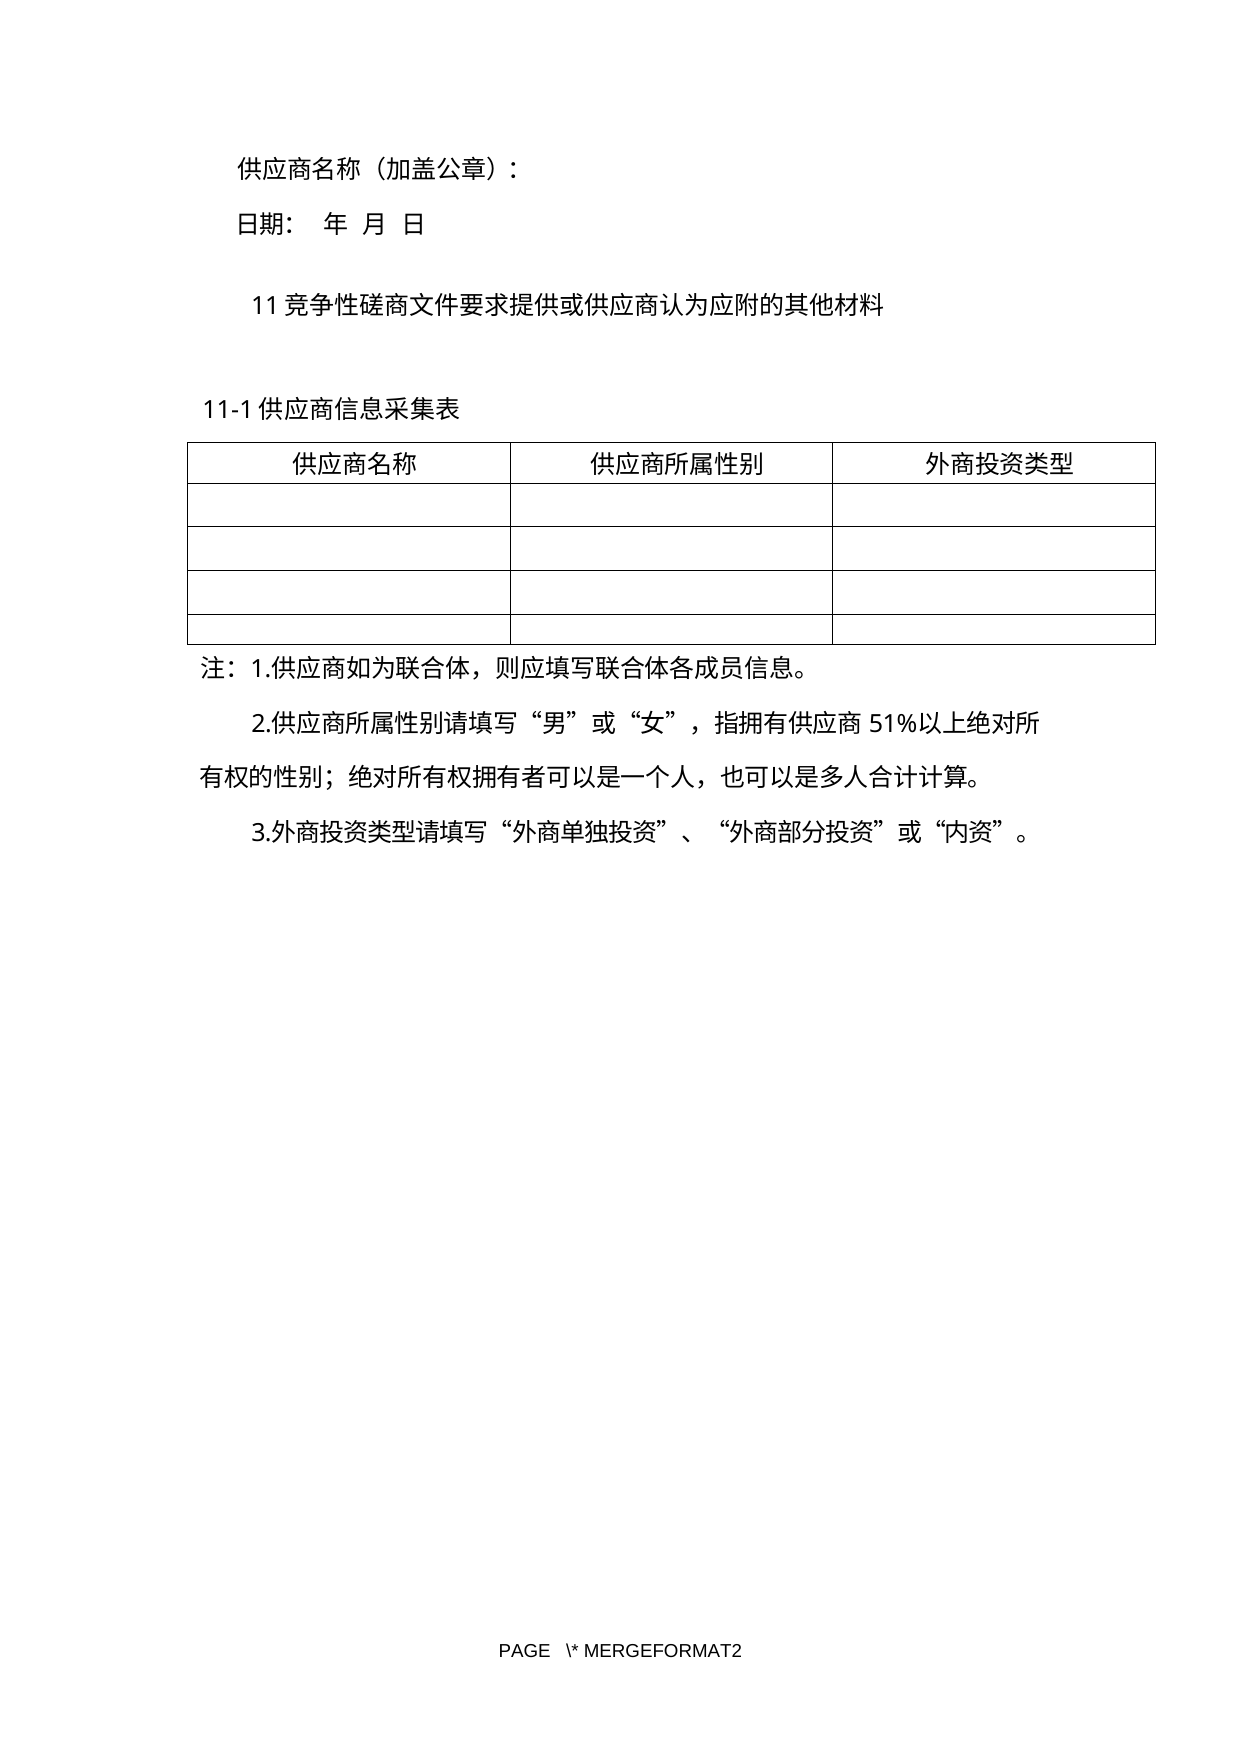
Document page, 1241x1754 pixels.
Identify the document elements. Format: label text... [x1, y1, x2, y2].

text 注：1.供应商如为联合体，则应填写联合体各成员信息。 [200, 648, 1053, 685]
table_cell [833, 571, 1155, 613]
table_cell [511, 615, 832, 644]
table_cell [833, 484, 1155, 526]
table_cell [188, 484, 510, 526]
table_header 外商投资类型 [833, 443, 1155, 483]
text 3.外商投资类型请填写“外商单独投资”、“外商部分投资”或“内资”。 [251, 812, 1053, 849]
text 11-1供应商信息采集表 [202, 391, 1053, 425]
table_cell [188, 615, 510, 644]
text 11竞争性磋商文件要求提供或供应商认为应附的其他材料 [201, 291, 1053, 320]
table_cell [511, 527, 832, 570]
text 供应商名称（加盖公章）： [187, 150, 1053, 186]
table_cell [511, 571, 832, 613]
table_cell [188, 571, 510, 613]
table_cell [511, 484, 832, 526]
table_cell [833, 615, 1155, 644]
table_header 供应商名称 [188, 443, 510, 483]
text 日期： 年 月 日 [187, 204, 1053, 241]
table_cell [833, 527, 1155, 570]
table_cell [188, 527, 510, 570]
text 2.供应商所属性别请填写“男”或“女”，指拥有供应商51%以上绝对所有权的性别；绝对所有权拥有者可以是一个人，也可以是多人合计计算。 [199, 703, 1041, 794]
table_header 供应商所属性别 [511, 443, 832, 483]
